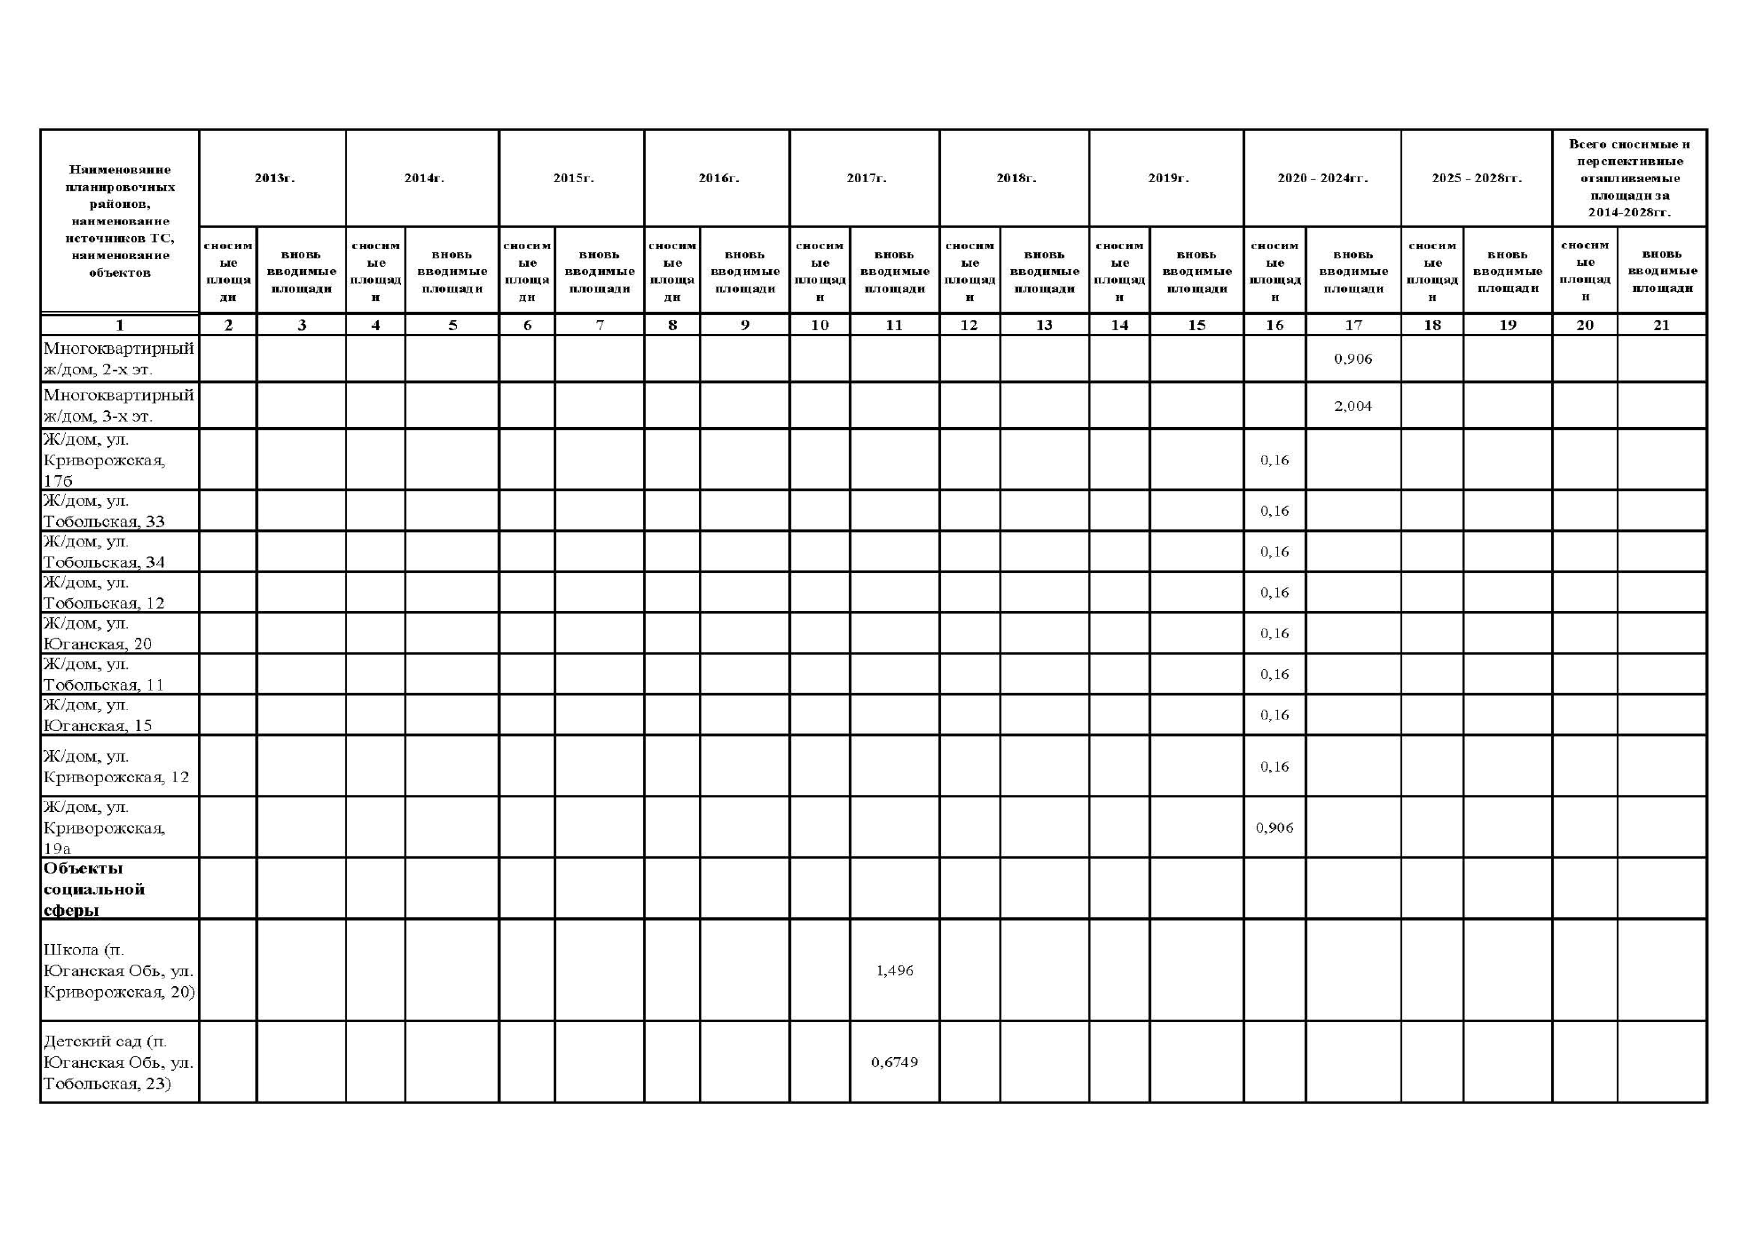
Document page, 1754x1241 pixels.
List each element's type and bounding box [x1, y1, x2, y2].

picture [29, 119, 1745, 1166]
